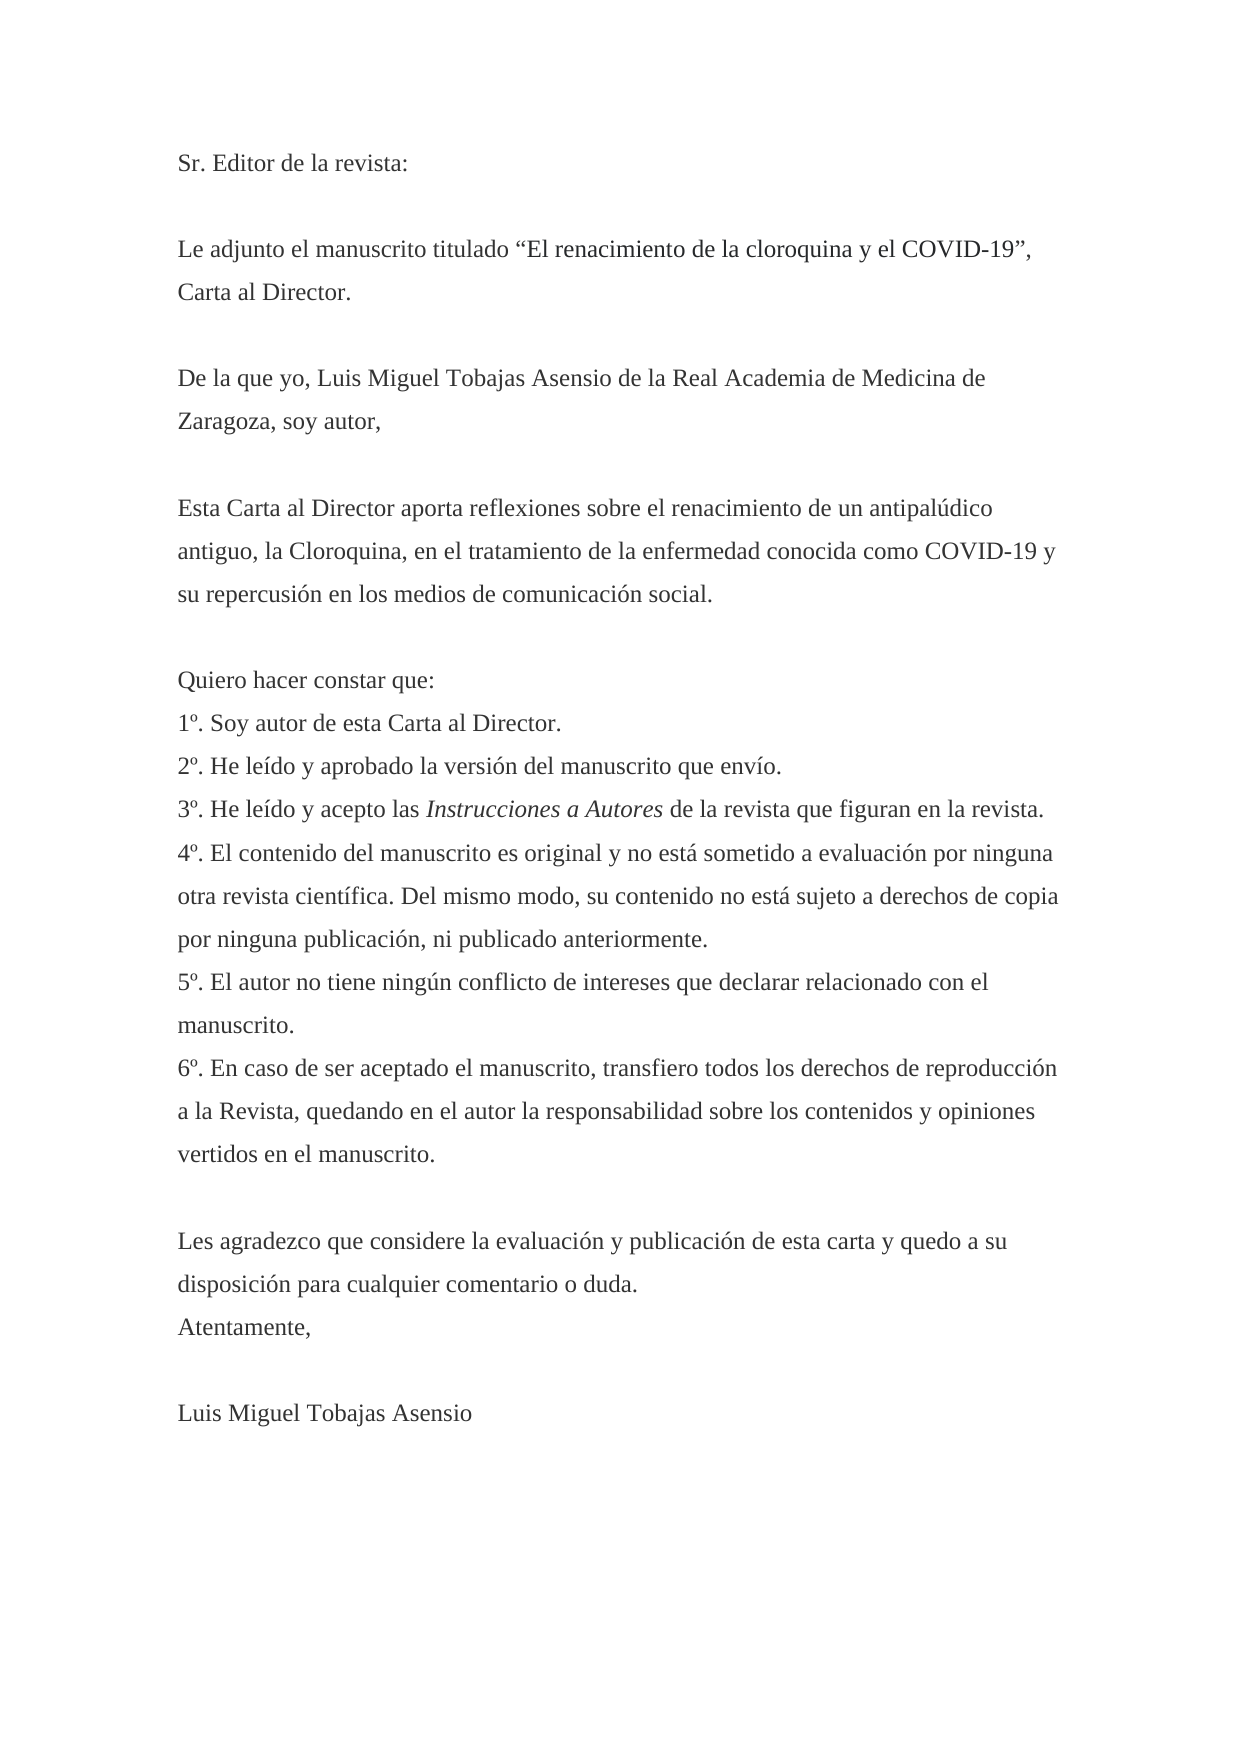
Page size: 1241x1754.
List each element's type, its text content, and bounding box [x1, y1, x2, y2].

text 2º. He leído y aprobado la versión del manuscrito que envío. [177, 751, 1063, 780]
text Atentamente, [177, 1312, 1063, 1341]
text 1º. Soy autor de esta Carta al Director. [177, 708, 1063, 737]
text Quiero hacer constar que: [177, 665, 1063, 694]
text 6º. En caso de ser aceptado el manuscrito, transfiero todos los derechos de reproducción a la Revista, quedando en el autor la responsabilidad sobre los contenidos y opiniones vertidos en el manuscrito. [177, 1053, 1063, 1168]
text Luis Miguel Tobajas Asensio [177, 1398, 1063, 1427]
text Les agradezco que considere la evaluación y publicación de esta carta y quedo a su disposición para cualquier comentario o duda. [177, 1226, 1063, 1298]
text Esta Carta al Director aporta reflexiones sobre el renacimiento de un antipalúdico antiguo, la Cloroquina, en el tratamiento de la enfermedad conocida como COVID-19 y su repercusión en los medios de comunicación social. [177, 493, 1063, 608]
text 4º. El contenido del manuscrito es original y no está sometido a evaluación por ninguna otra revista científica. Del mismo modo, su contenido no está sujeto a derechos de copia por ninguna publicación, ni publicado anteriormente. [177, 838, 1063, 953]
text De la que yo, Luis Miguel Tobajas Asensio de la Real Academia de Medicina de Zaragoza, soy autor, [177, 363, 1063, 435]
text 3º. He leído y acepto las Instrucciones a Autores de la revista que figuran en la revista. [177, 794, 1063, 823]
text 5º. El autor no tiene ningún conflicto de intereses que declarar relacionado con el manuscrito. [177, 967, 1063, 1039]
text Le adjunto el manuscrito titulado “El renacimiento de la cloroquina y el COVID-19”, Carta al Director. [177, 234, 1063, 306]
text Sr. Editor de la revista: [177, 148, 1063, 176]
